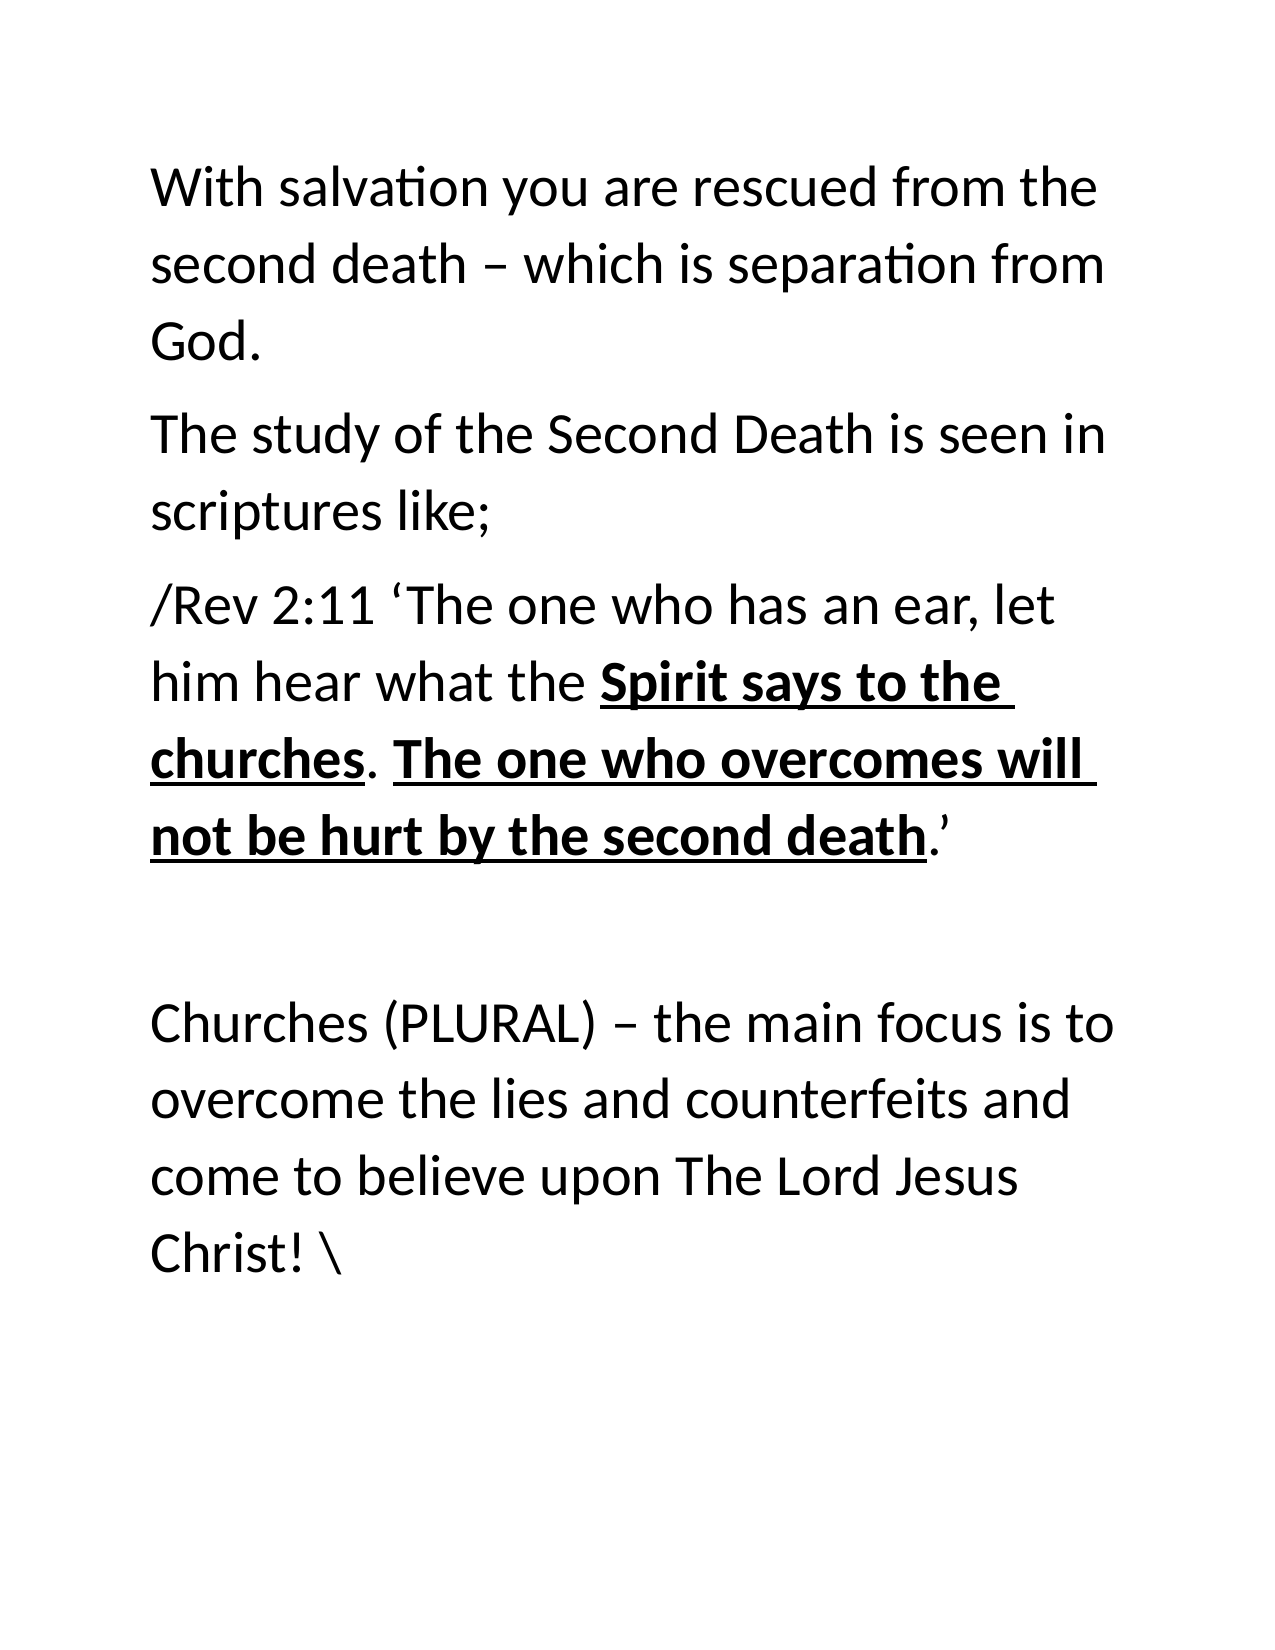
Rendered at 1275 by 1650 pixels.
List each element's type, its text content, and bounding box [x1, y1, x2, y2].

text /Rev 2:11 ‘The one who has an ear, let him hear what the Spirit says to the churches. The one who overcomes will not be hurt by the second death.’ [150, 568, 1125, 869]
text Churches (PLURAL) – the main focus is to overcome the lies and counterfeits and come to believe upon The Lord Jesus Christ! \ [150, 985, 1125, 1287]
text With salvation you are rescued from the second death – which is separation from God. [150, 150, 1125, 375]
text The study of the Second Death is seen in scriptures like; [150, 397, 1125, 545]
